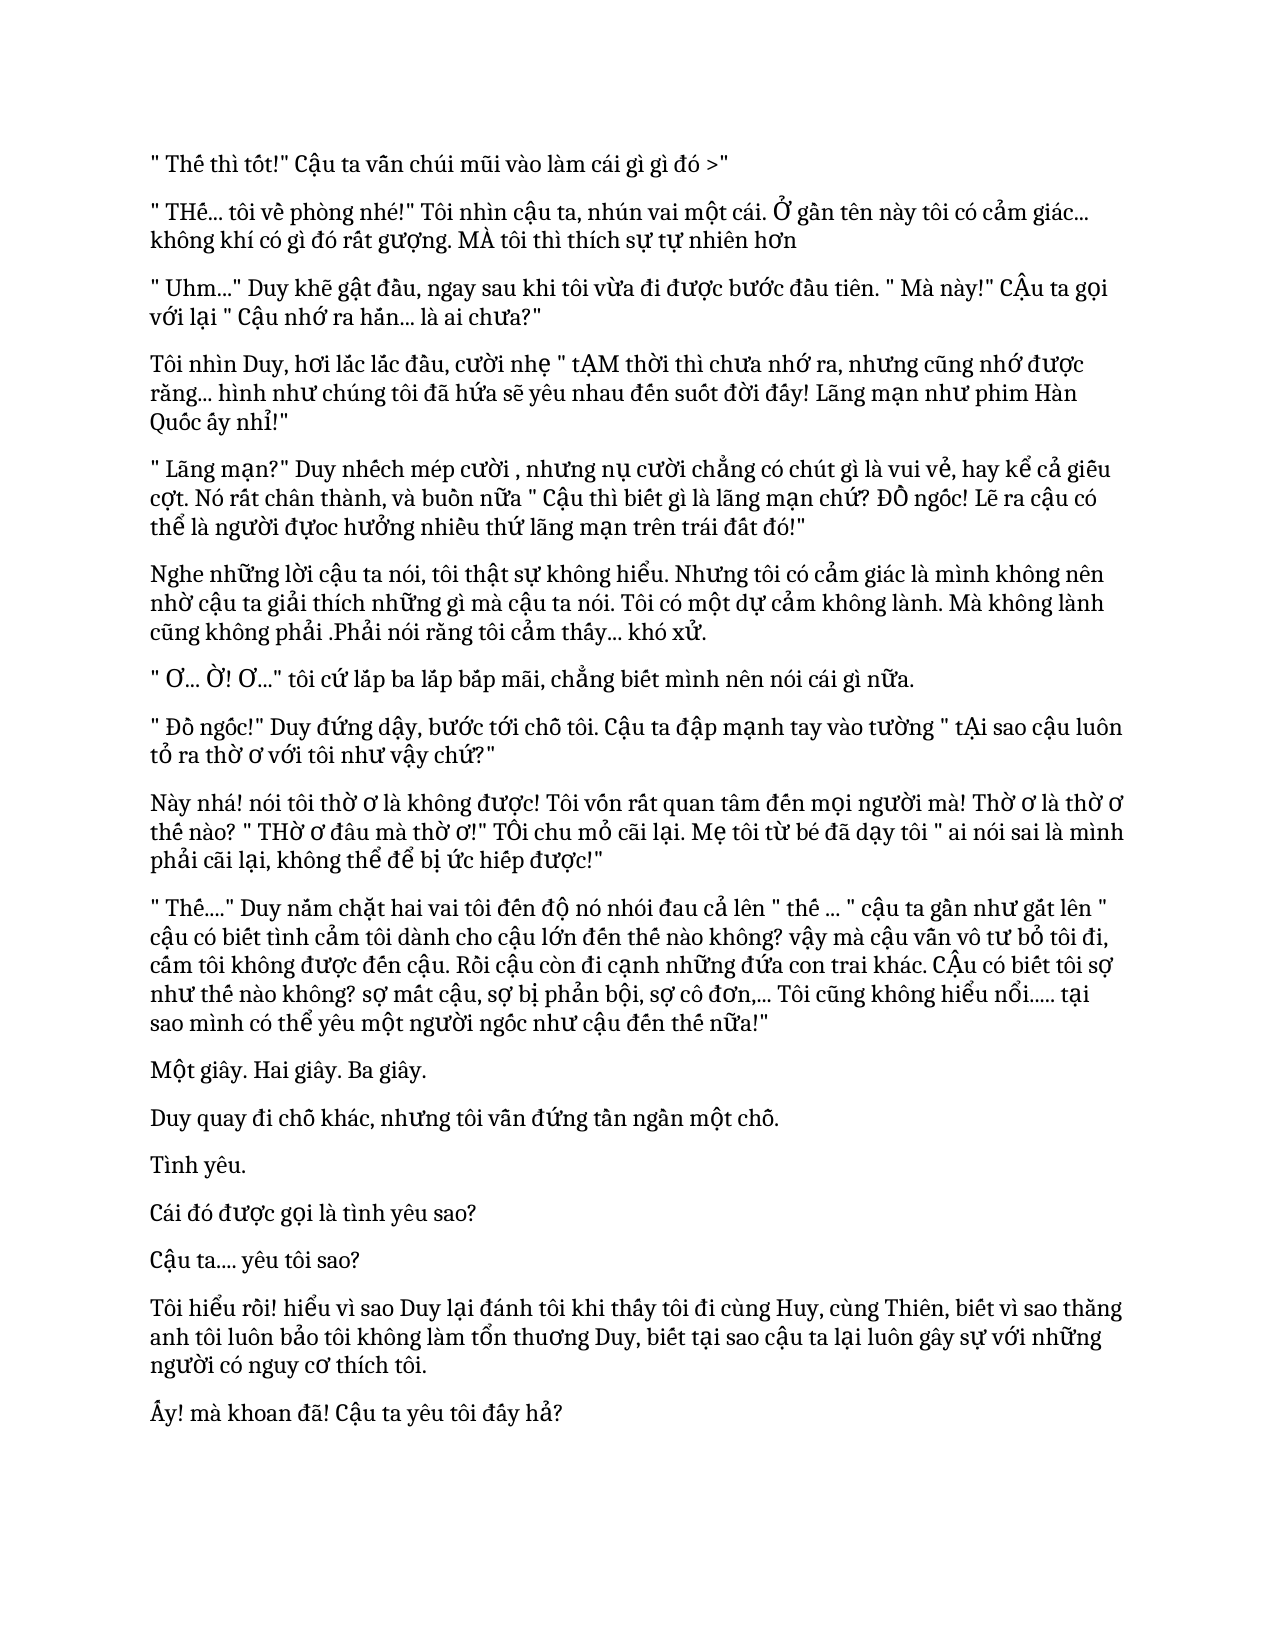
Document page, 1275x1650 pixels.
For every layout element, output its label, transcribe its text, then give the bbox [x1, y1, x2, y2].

text Duy quay đi chỗ khác, nhưng tôi vẫn đứng tần ngần một chỗ. [150, 1104, 1125, 1132]
text " Thế thì tốt!" Cậu ta vẫn chúi mũi vào làm cái gì gì đó >" [150, 150, 1125, 179]
text Tôi nhìn Duy, hơi lắc lắc đầu, cười nhẹ " tẠM thời thì chưa nhớ ra, nhưng cũng nhớ được rằng... hình như chúng tôi đã hứa sẽ yêu nhau đến suốt đời đấy! Lãng mạn như phim Hàn Quốc ấy nhỉ!" [150, 350, 1125, 436]
text " Thế...." Duy nắm chặt hai vai tôi đến độ nó nhói đau cả lên " thế ... " cậu ta gần như gắt lên " cậu có biết tình cảm tôi dành cho cậu lớn đến thế nào không? vậy mà cậu vẫn vô tư bỏ tôi đi, cấm tôi không được đến cậu. Rồi cậu còn đi cạnh những đứa con trai khác. CẬu có biết tôi sợ như thế nào không? sợ mất cậu, sợ bị phản bội, sợ cô đơn,... Tôi cũng không hiểu nổi..... tại sao mình có thể yêu một người ngốc như cậu đến thế nữa!" [150, 894, 1125, 1037]
text Tôi hiểu rồi! hiểu vì sao Duy lại đánh tôi khi thấy tôi đi cùng Huy, cùng Thiên, biết vì sao thằng anh tôi luôn bảo tôi không làm tổn thuơng Duy, biết tại sao cậu ta lại luôn gây sự với những người có nguy cơ thích tôi. [150, 1294, 1125, 1380]
text " Uhm..." Duy khẽ gật đầu, ngay sau khi tôi vừa đi được bước đầu tiên. " Mà này!" CẬu ta gọi với lại " Cậu nhớ ra hắn... là ai chưa?" [150, 274, 1125, 331]
text Nghe những lời cậu ta nói, tôi thật sự không hiểu. Nhưng tôi có cảm giác là mình không nên nhờ cậu ta giải thích những gì mà cậu ta nói. Tôi có một dự cảm không lành. Mà không lành cũng không phải .Phải nói rằng tôi cảm thấy... khó xử. [150, 560, 1125, 646]
text " Ơ... Ờ! Ơ..." tôi cứ lắp ba lắp bắp mãi, chẳng biết mình nên nói cái gì nữa. [150, 665, 1125, 694]
text " Lãng mạn?" Duy nhếch mép cười , nhưng nụ cười chẳng có chút gì là vui vẻ, hay kể cả giễu cợt. Nó rất chân thành, và buồn nữa " Cậu thì biết gì là lãng mạn chứ? ĐỒ ngốc! Lẽ ra cậu có thể là người đựoc hưởng nhiều thứ lãng mạn trên trái đất đó!" [150, 455, 1125, 541]
text Ấy! mà khoan đã! Cậu ta yêu tôi đấy hả? [150, 1399, 1125, 1427]
text Một giây. Hai giây. Ba giây. [150, 1056, 1125, 1085]
text " THế... tôi về phòng nhé!" Tôi nhìn cậu ta, nhún vai một cái. Ở gần tên này tôi có cảm giác... không khí có gì đó rất gượng. MÀ tôi thì thích sự tự nhiên hơn [150, 197, 1125, 255]
text Cái đó được gọi là tình yêu sao? [150, 1199, 1125, 1227]
text Cậu ta.... yêu tôi sao? [150, 1246, 1125, 1275]
text Tình yêu. [150, 1151, 1125, 1180]
text Này nhá! nói tôi thờ ơ là không được! Tôi vốn rất quan tâm đến mọi người mà! Thờ ơ là thờ ơ thế nào? " THờ ơ đâu mà thờ ơ!" TÔi chu mỏ cãi lại. Mẹ tôi từ bé đã dạy tôi " ai nói sai là mình phải cãi lại, không thể để bị ức hiếp được!" [150, 789, 1125, 875]
text " Đồ ngốc!" Duy đứng dậy, bước tới chỗ tôi. Cậu ta đập mạnh tay vào tường " tẠi sao cậu luôn tỏ ra thờ ơ với tôi như vậy chứ?" [150, 712, 1125, 770]
